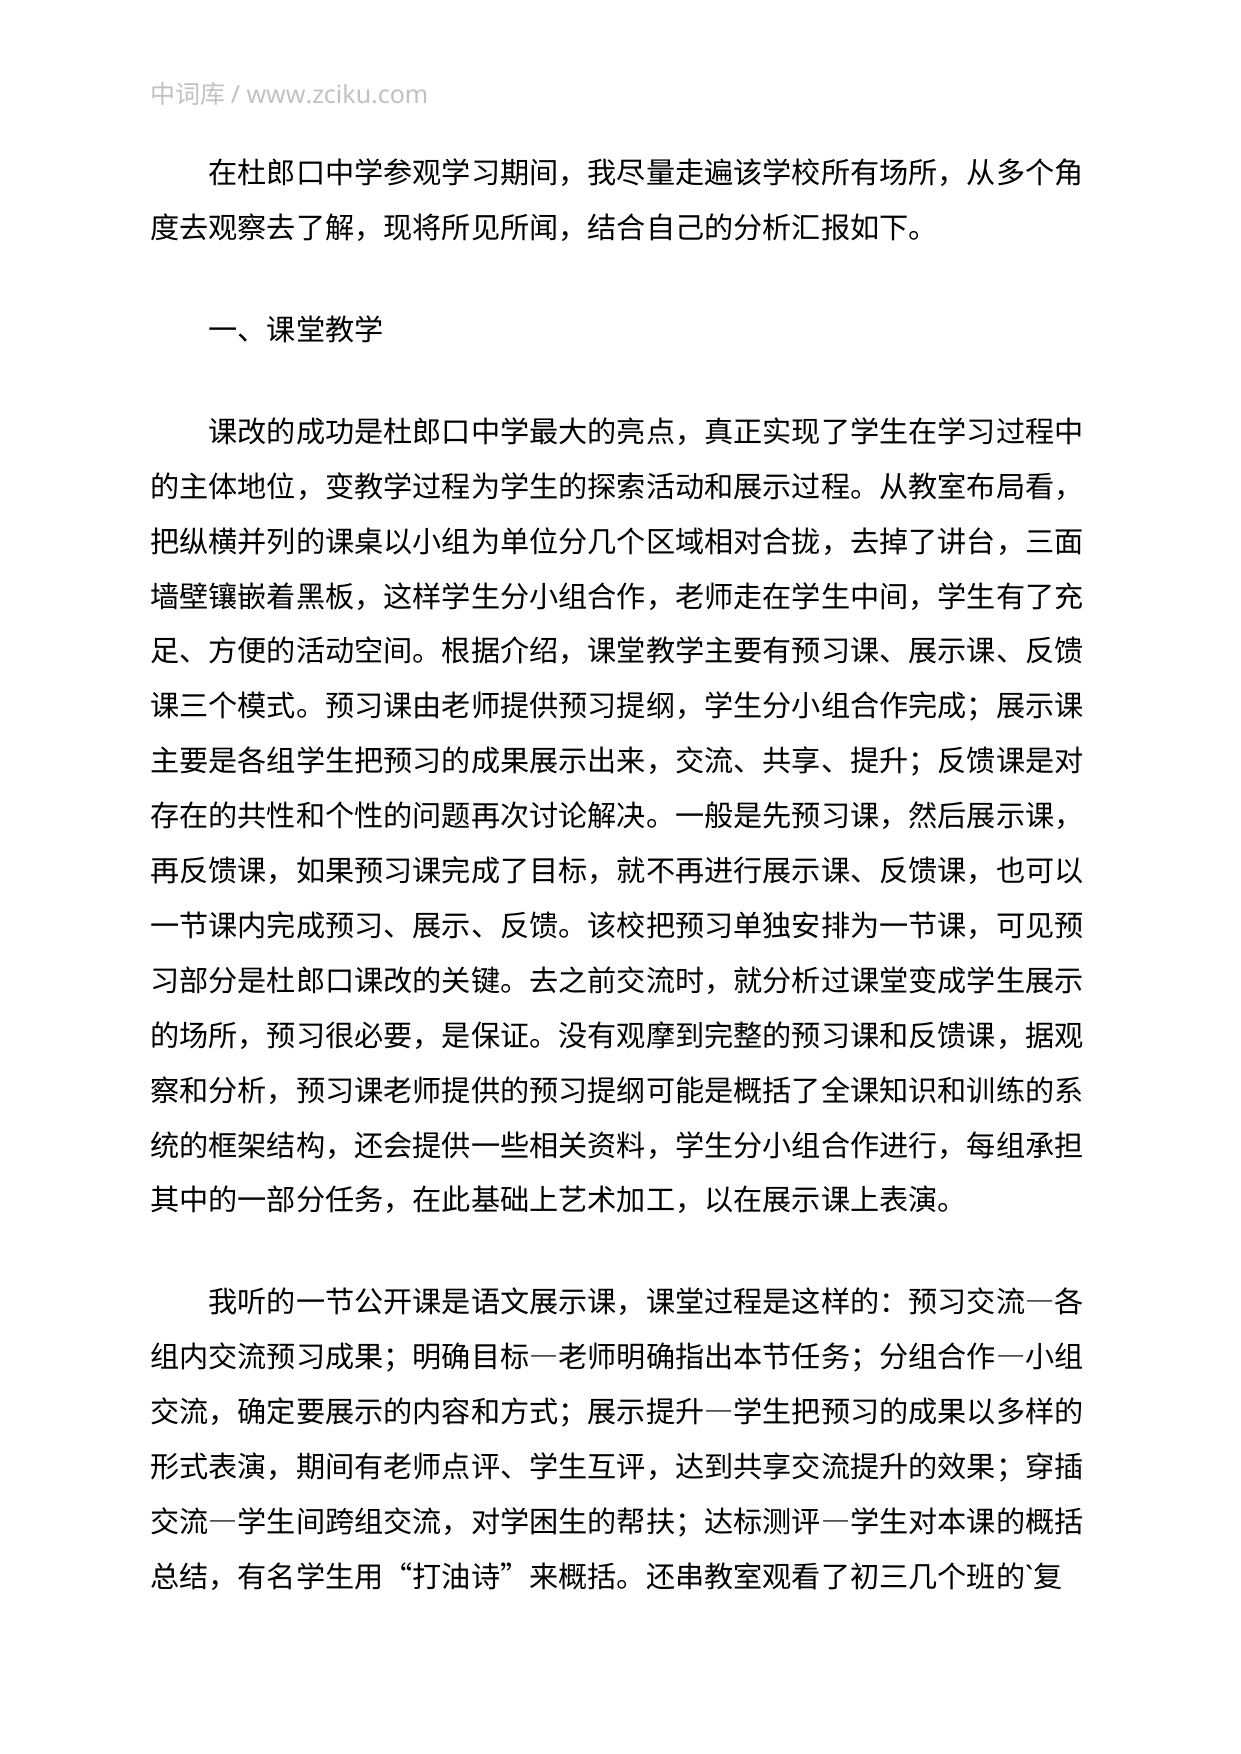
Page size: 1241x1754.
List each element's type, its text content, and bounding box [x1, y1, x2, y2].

text 课改的成功是杜郎口中学最大的亮点，真正实现了学生在学习过程中的主体地位，变教学过程为学生的探索活动和展示过程。从教室布局看，把纵横并列的课桌以小组为单位分几个区域相对合拢，去掉了讲台，三面墙壁镶嵌着黑板，这样学生分小组合作，老师走在学生中间，学生有了充足、方便的活动空间。根据介绍，课堂教学主要有预习课、展示课、反馈课三个模式。预习课由老师提供预习提纲，学生分小组合作完成；展示课主要是各组学生把预习的成果展示出来，交流、共享、提升；反馈课是对存在的共性和个性的问题再次讨论解决。一般是先预习课，然后展示课，再反馈课，如果预习课完成了目标，就不再进行展示课、反馈课，也可以一节课内完成预习、展示、反馈。该校把预习单独安排为一节课，可见预习部分是杜郎口课改的关键。去之前交流时，就分析过课堂变成学生展示的场所，预习很必要，是保证。没有观摩到完整的预习课和反馈课，据观察和分析，预习课老师提供的预习提纲可能是概括了全课知识和训练的系统的框架结构，还会提供一些相关资料，学生分小组合作进行，每组承担其中的一部分任务，在此基础上艺术加工，以在展示课上表演。 [150, 408, 1090, 1219]
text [150, 1279, 1090, 1596]
text 一、课堂教学 [150, 307, 1090, 349]
text 在杜郎口中学参观学习期间，我尽量走遍该学校所有场所，从多个角度去观察去了解，现将所见所闻，结合自己的分析汇报如下。 [150, 150, 1090, 247]
